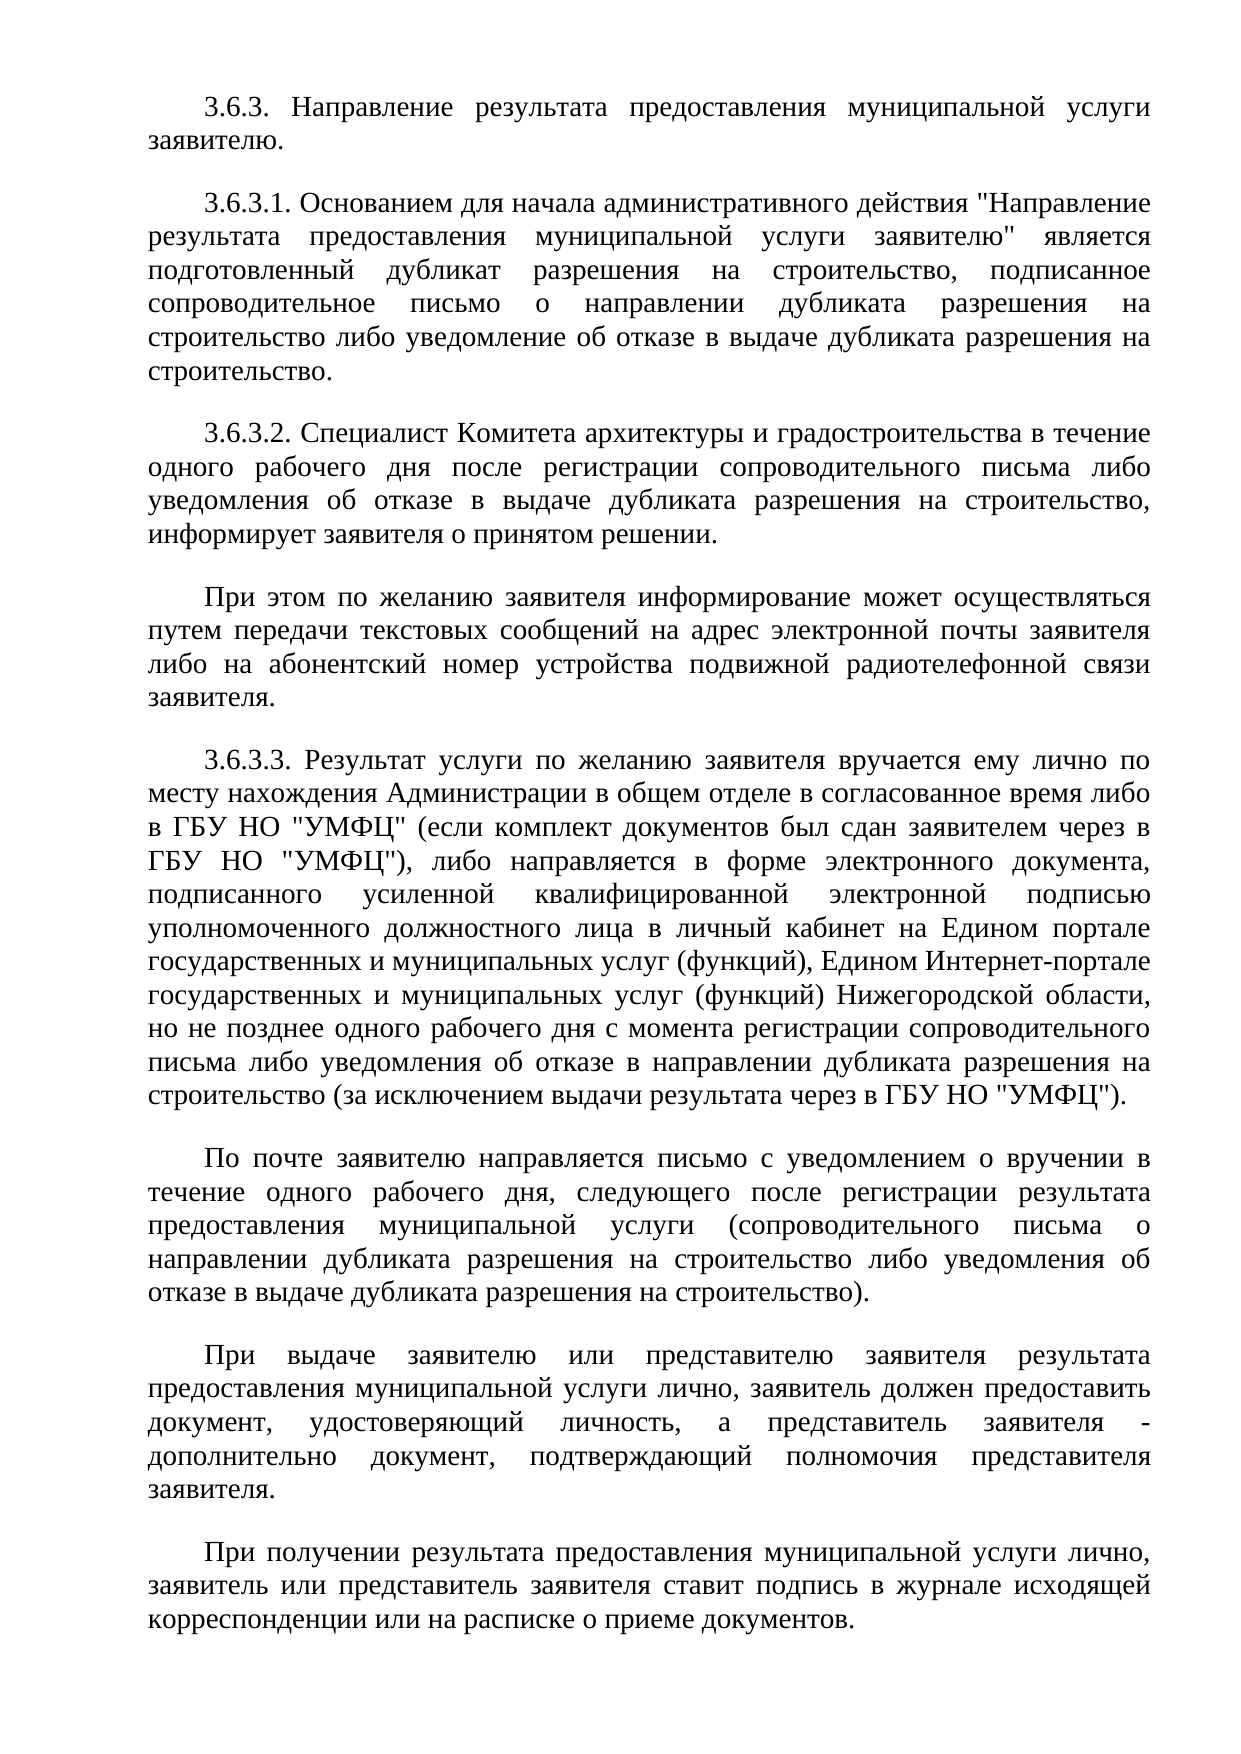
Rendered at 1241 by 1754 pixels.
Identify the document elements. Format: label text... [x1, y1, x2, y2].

text 3.6.3.3. Результат услуги по желанию заявителя вручается ему лично по месту нахождения Администрации в общем отделе в согласованное время либо в ГБУ НО "УМФЦ" (если комплект документов был сдан заявителем через в ГБУ НО "УМФЦ"), либо направляется в форме электронного документа, подписанного усиленной квалифицированной электронной подписью уполномоченного должностного лица в личный кабинет на Едином портале государственных и муниципальных услуг (функций), Едином Интернет-портале государственных и муниципальных услуг (функций) Нижегородской области, но не позднее одного рабочего дня с момента регистрации сопроводительного письма либо уведомления об отказе в направлении дубликата разрешения на строительство (за исключением выдачи результата через в ГБУ НО "УМФЦ"). [148, 742, 1152, 1111]
text При выдаче заявителю или представителю заявителя результата предоставления муниципальной услуги лично, заявитель должен предоставить документ, удостоверяющий личность, а представитель заявителя - дополнительно документ, подтверждающий полномочия представителя заявителя. [148, 1337, 1152, 1505]
text При получении результата предоставления муниципальной услуги лично, заявитель или представитель заявителя ставит подпись в журнале исходящей корреспонденции или на расписке о приеме документов. [148, 1534, 1152, 1634]
text 3.6.3.2. Специалист Комитета архитектуры и градостроительства в течение одного рабочего дня после регистрации сопроводительного письма либо уведомления об отказе в выдаче дубликата разрешения на строительство, информирует заявителя о принятом решении. [148, 415, 1152, 549]
text При этом по желанию заявителя информирование может осуществляться путем передачи текстовых сообщений на адрес электронной почты заявителя либо на абонентский номер устройства подвижной радиотелефонной связи заявителя. [148, 579, 1152, 713]
text По почте заявителю направляется письмо с уведомлением о вручении в течение одного рабочего дня, следующего после регистрации результата предоставления муниципальной услуги (сопроводительного письма о направлении дубликата разрешения на строительство либо уведомления об отказе в выдаче дубликата разрешения на строительство). [148, 1140, 1152, 1308]
text 3.6.3.1. Основанием для начала административного действия "Направление результата предоставления муниципальной услуги заявителю" является подготовленный дубликат разрешения на строительство, подписанное сопроводительное письмо о направлении дубликата разрешения на строительство либо уведомление об отказе в выдаче дубликата разрешения на строительство. [148, 185, 1152, 386]
text 3.6.3. Направление результата предоставления муниципальной услуги заявителю. [148, 89, 1152, 156]
